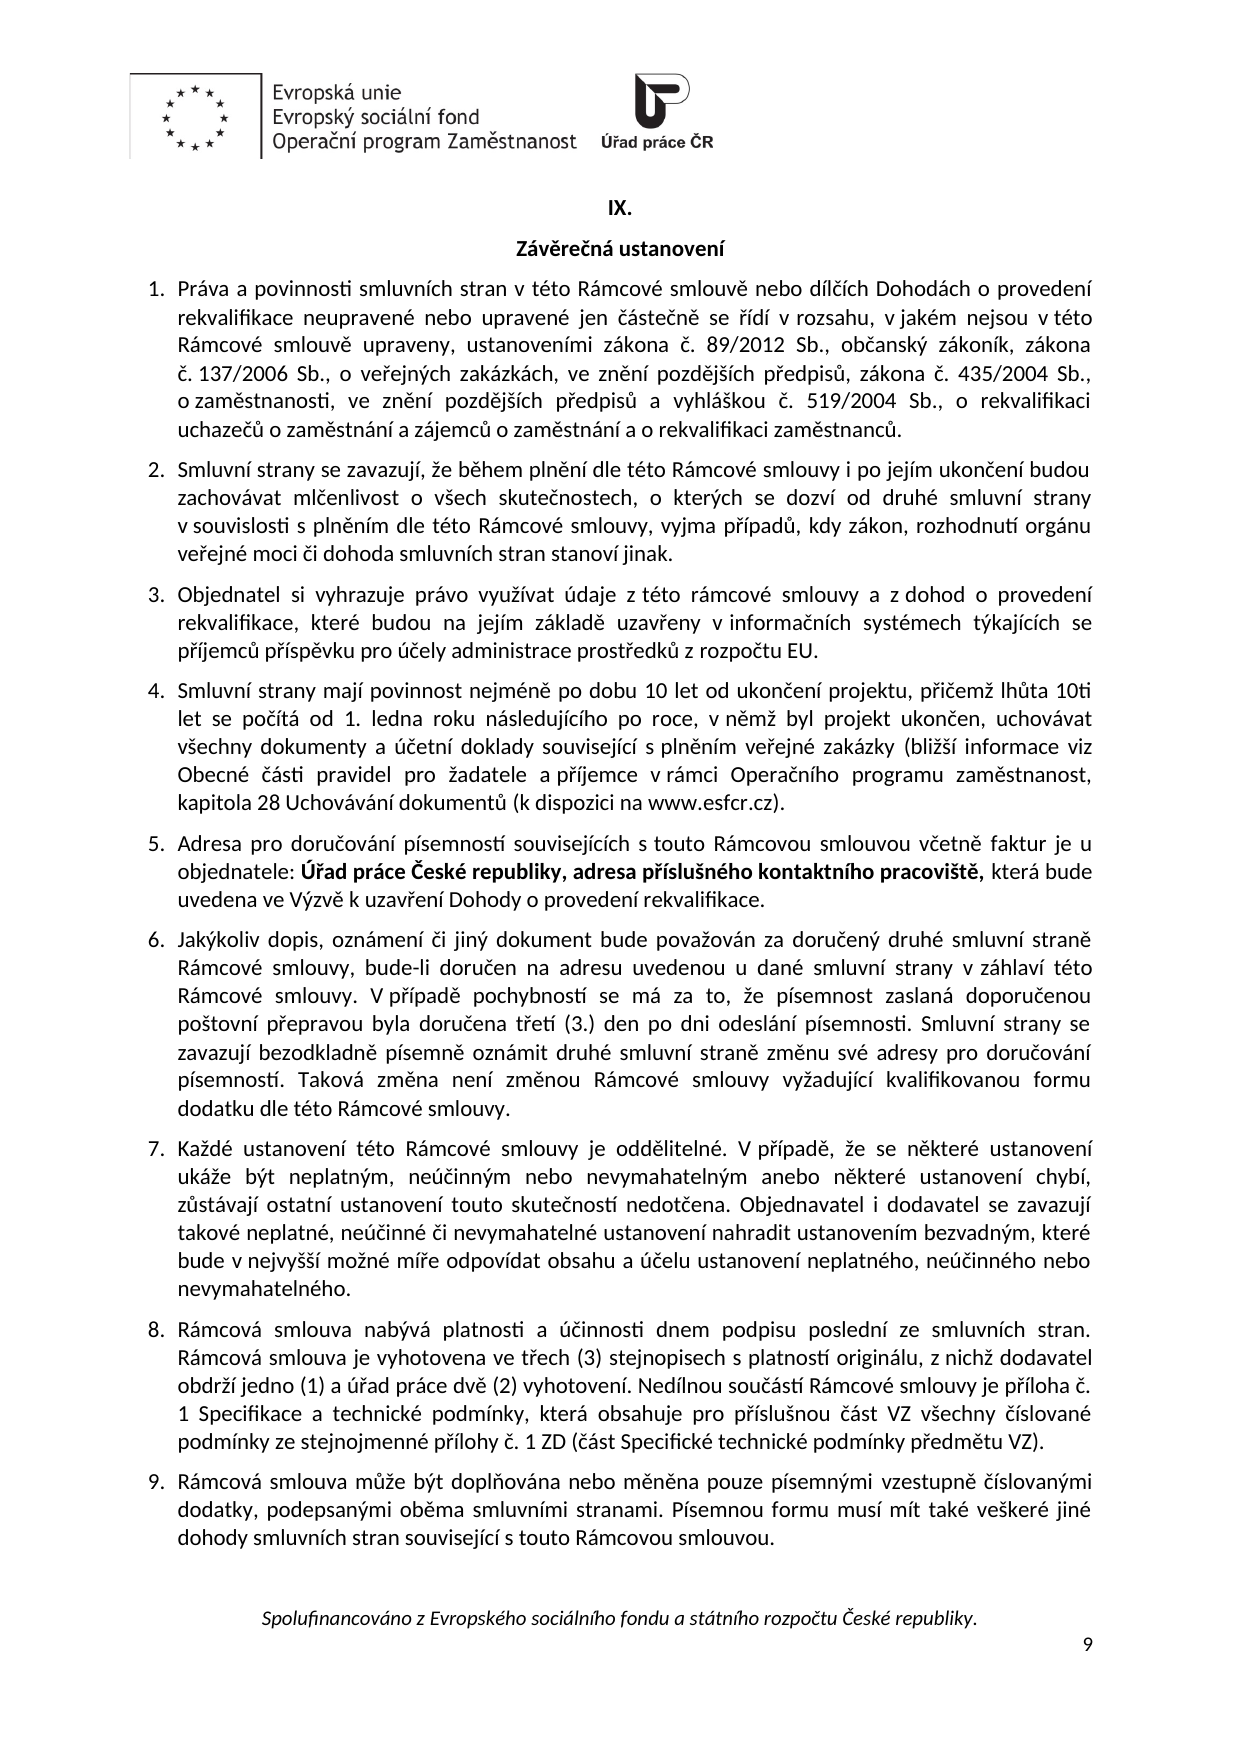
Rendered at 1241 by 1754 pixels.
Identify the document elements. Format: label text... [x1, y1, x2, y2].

list Smluvní strany se zavazují, že během plnění dle této Rámcové smlouvy i po jejím ukončení budou zachovávat mlčenlivost o všech skutečnostech, o kterých se dozví od druhé smluvní strany v souvislosti s plněním dle této Rámcové smlouvy, vyjma případů, kdy zákon, rozhodnutí orgánu veřejné moci či dohoda smluvních stran stanoví jinak. [148, 455, 1093, 567]
list Každé ustanovení této Rámcové smlouvy je oddělitelné. V případě, že se některé ustanovení ukáže být neplatným, neúčinným nebo nevymahatelným anebo některé ustanovení chybí, zůstávají ostatní ustanovení touto skutečností nedotčena. Objednavatel i dodavatel se zavazují takové neplatné, neúčinné či nevymahatelné ustanovení nahradit ustanovením bezvadným, které bude v nejvyšší možné míře odpovídat obsahu a účelu ustanovení neplatného, neúčinného nebo nevymahatelného. [148, 1134, 1093, 1302]
text Závěrečná ustanovení [148, 234, 1093, 262]
list Jakýkoliv dopis, oznámení či jiný dokument bude považován za doručený druhé smluvní straně Rámcové smlouvy, bude-li doručen na adresu uvedenou u dané smluvní strany v záhlaví této Rámcové smlouvy. V případě pochybností se má za to, že písemnost zaslaná doporučenou poštovní přepravou byla doručena třetí (3.) den po dni odeslání písemnosti. Smluvní strany se zavazují bezodkladně písemně oznámit druhé smluvní straně změnu své adresy pro doručování písemností. Taková změna není změnou Rámcové smlouvy vyžadující kvalifikovanou formu dodatku dle této Rámcové smlouvy. [148, 926, 1093, 1122]
list Adresa pro doručování písemností souvisejících s touto Rámcovou smlouvou včetně faktur je u objednatele: Úřad práce České republiky, adresa příslušného kontaktního pracoviště, která bude uvedena ve Výzvě k uzavření Dohody o provedení rekvalifikace. [148, 829, 1093, 913]
list Práva a povinnosti smluvních stran v této Rámcové smlouvě nebo dílčích Dohodách o provedení rekvalifikace neupravené nebo upravené jen částečně se řídí v rozsahu, v jakém nejsou v této Rámcové smlouvě upraveny, ustanoveními zákona č. 89/2012 Sb., občanský zákoník, zákona č. 137/2006 Sb., o veřejných zakázkách, ve znění pozdějších předpisů, zákona č. 435/2004 Sb., o zaměstnanosti, ve znění pozdějších předpisů a vyhláškou č. 519/2004 Sb., o rekvalifikaci uchazečů o zaměstnání a zájemců o zaměstnání a o rekvalifikaci zaměstnanců. [148, 274, 1093, 443]
text IX. [148, 193, 1093, 222]
list Rámcová smlouva nabývá platnosti a účinnosti dnem podpisu poslední ze smluvních stran. Rámcová smlouva je vyhotovena ve třech (3) stejnopisech s platností originálu, z nichž dodavatel obdrží jedno (1) a úřad práce dvě (2) vyhotovení. Nedílnou součástí Rámcové smlouvy je příloha č. 1 Specifikace a technické podmínky, která obsahuje pro příslušnou část VZ všechny číslované podmínky ze stejnojmenné přílohy č. 1 ZD (část Specifické technické podmínky předmětu VZ). [148, 1315, 1093, 1455]
list Rámcová smlouva může být doplňována nebo měněna pouze písemnými vzestupně číslovanými dodatky, podepsanými oběma smluvními stranami. Písemnou formu musí mít také veškeré jiné dohody smluvních stran související s touto Rámcovou smlouvou. [148, 1467, 1093, 1551]
list Smluvní strany mají povinnost nejméně po dobu 10 let od ukončení projektu, přičemž lhůta 10ti let se počítá od 1. ledna roku následujícího po roce, v němž byl projekt ukončen, uchovávat všechny dokumenty a účetní doklady související s plněním veřejné zakázky (bližší informace viz Obecné části pravidel pro žadatele a příjemce v rámci Operačního programu zaměstnanost, kapitola 28 Uchovávání dokumentů (k dispozici na www.esfcr.cz). [148, 676, 1093, 816]
list Objednatel si vyhrazuje právo využívat údaje z této rámcové smlouvy a z dohod o provedení rekvalifikace, které budou na jejím základě uzavřeny v informačních systémech týkajících se příjemců příspěvku pro účely administrace prostředků z rozpočtu EU. [148, 580, 1093, 664]
picture [222, 123, 713, 144]
